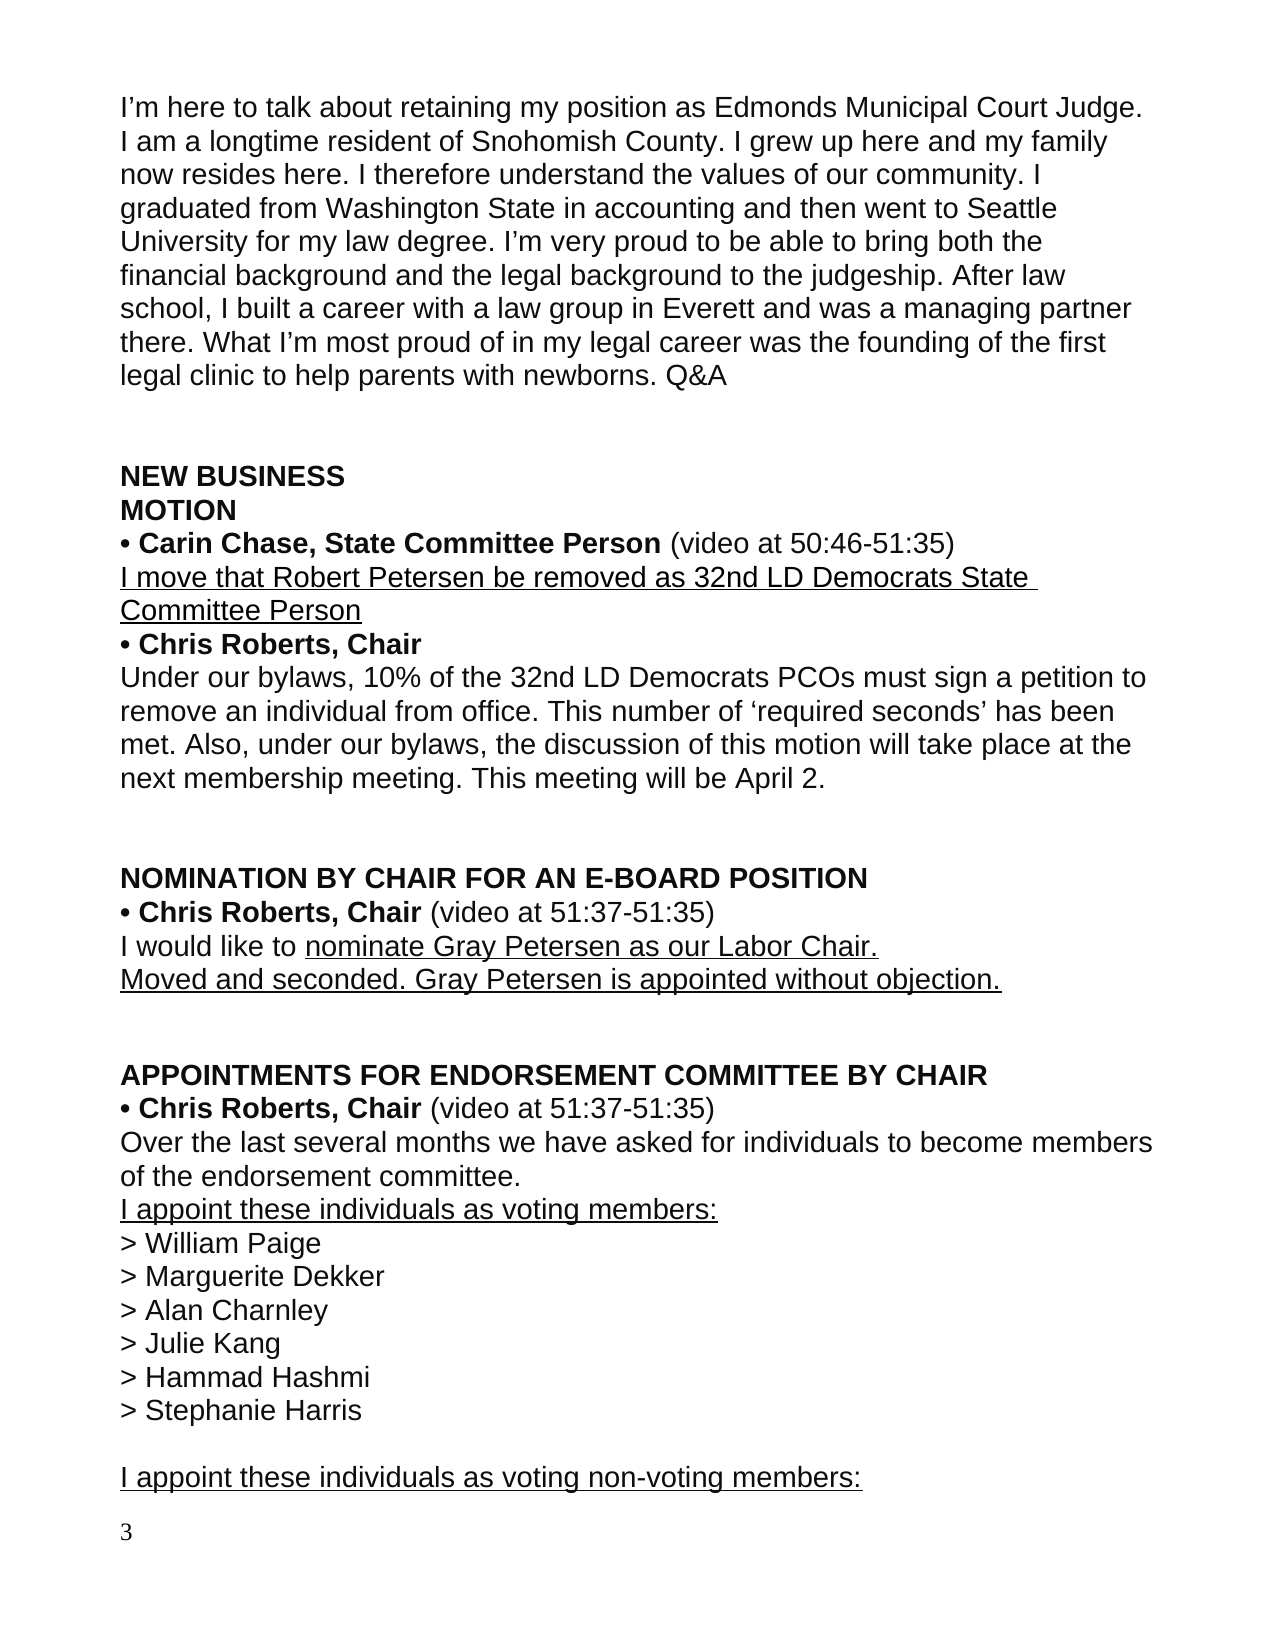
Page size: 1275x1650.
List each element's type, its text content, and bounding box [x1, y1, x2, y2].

text Moved and seconded. Gray Petersen is appointed without objection. [120, 962, 1155, 996]
text NEW BUSINESS [120, 459, 1155, 492]
text I’m here to talk about retaining my position as Edmonds Municipal Court Judge. I am a longtime resident of Snohomish County. I grew up here and my family now resides here. I therefore understand the values of our community. I graduated from Washington State in accounting and then went to Seattle University for my law degree. I’m very proud to be able to bring both the financial background and the legal background to the judgeship. After law school, I built a career with a law group in Everett and was a managing partner there. What I’m most proud of in my legal career was the founding of the first legal clinic to help parents with newborns. Q&A [120, 90, 1155, 392]
text > William Paige > Marguerite Dekker [120, 1226, 1155, 1293]
text Under our bylaws, 10% of the 32nd LD Democrats PCOs must sign a petition to remove an individual from office. This number of ‘required seconds’ has been met. Also, under our bylaws, the discussion of this motion will take place at the next membership meeting. This meeting will be April 2. [120, 660, 1155, 794]
text MOTION [120, 492, 1155, 526]
text I would like to nominate Gray Petersen as our Labor Chair. [120, 928, 1155, 962]
text I appoint these individuals as voting non-voting members: [120, 1460, 1155, 1494]
text > Alan Charnley > Julie Kang [120, 1293, 1155, 1360]
text NOMINATION BY CHAIR FOR AN E-BOARD POSITION [120, 861, 1155, 895]
text • Chris Roberts, Chair (video at 51:37-51:35) [120, 895, 1155, 928]
text APPOINTMENTS FOR ENDORSEMENT COMMITTEE BY CHAIR • Chris Roberts, Chair (video at 51:37-51:35) Over the last several months we have asked for individuals to become members of the endorsement committee. I appoint these individuals as voting members: [120, 1058, 1155, 1226]
text > Hammad Hashmi > Stephanie Harris [120, 1360, 1155, 1427]
text • Carin Chase, State Committee Person (video at 50:46-51:35) I move that Robert Petersen be removed as 32nd LD Democrats State Committee Person • Chris Roberts, Chair [120, 526, 1155, 660]
